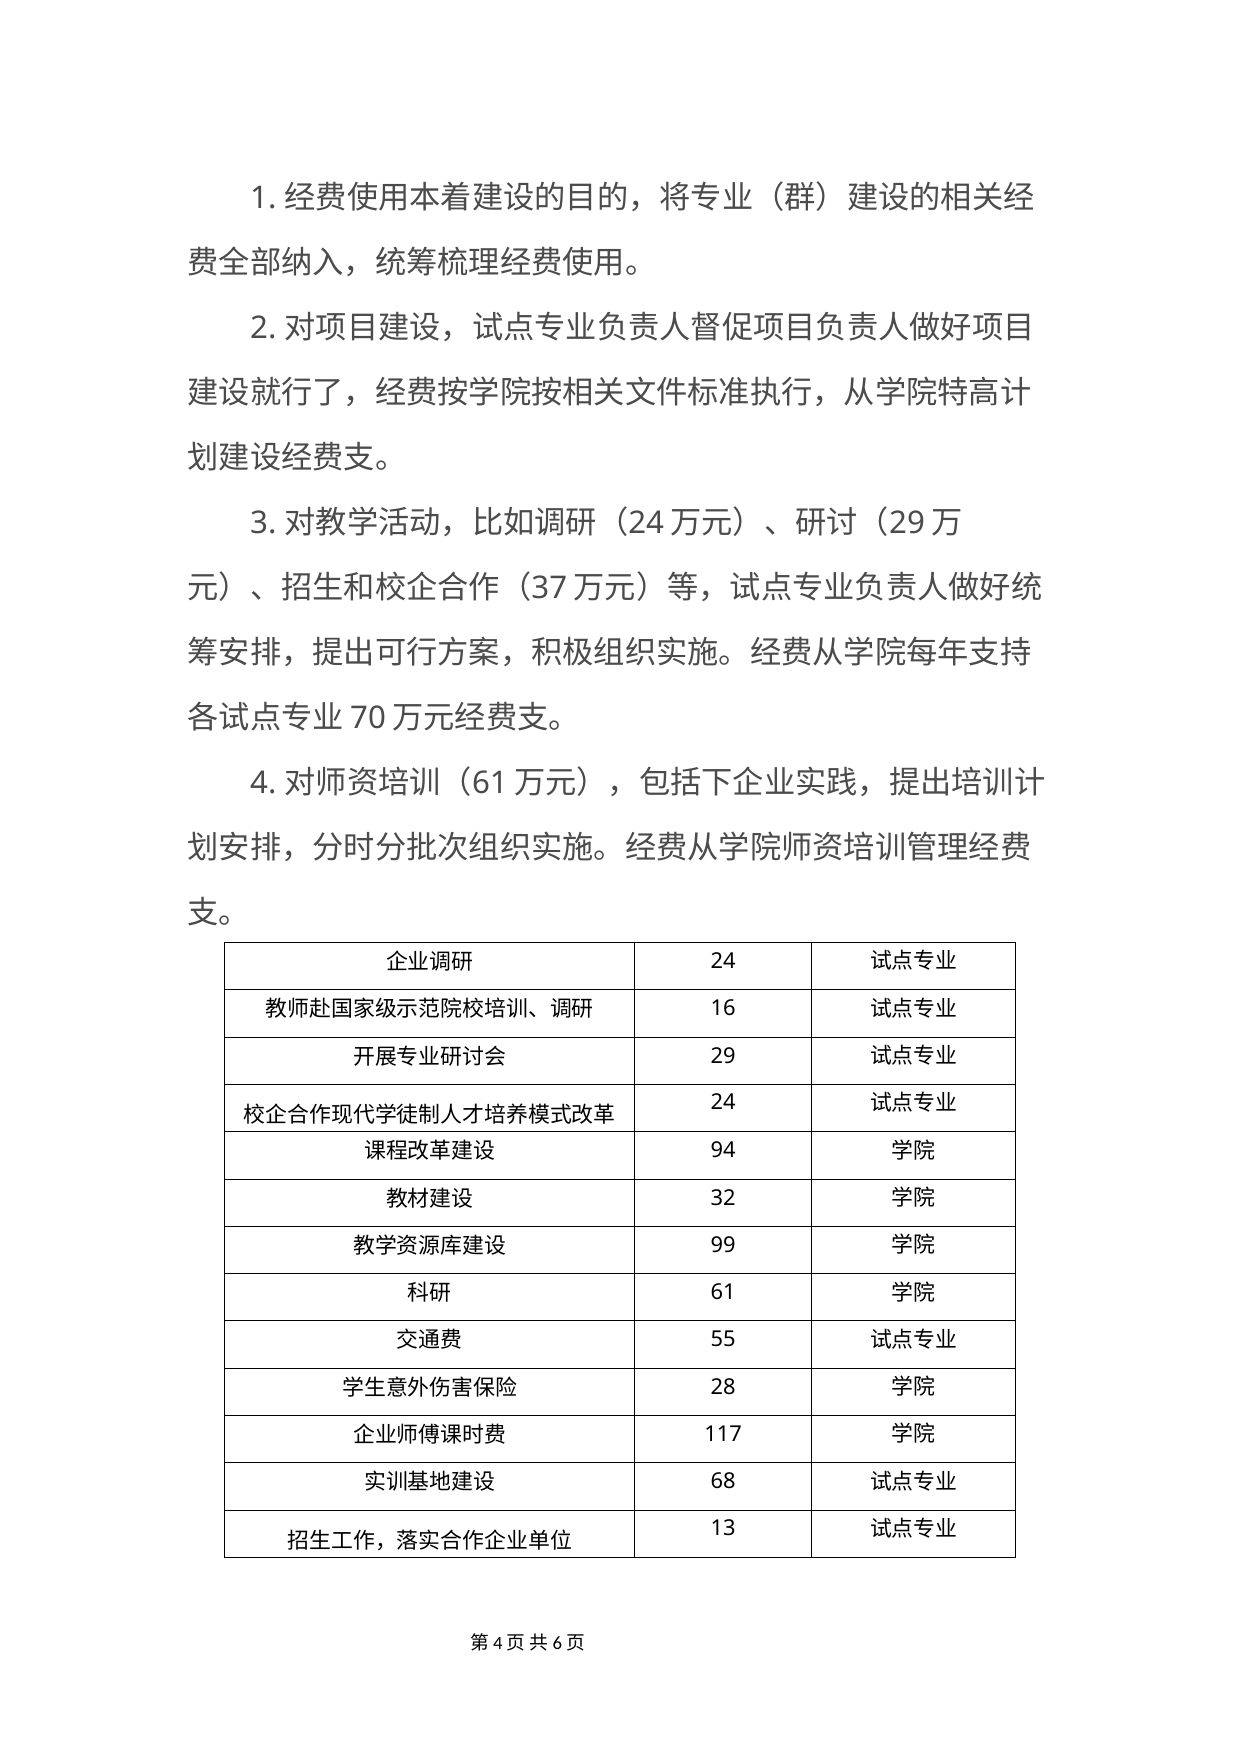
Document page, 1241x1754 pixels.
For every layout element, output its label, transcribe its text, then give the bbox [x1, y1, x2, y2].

table_cell 94 [635, 1132, 811, 1178]
table_cell 开展专业研讨会 [225, 1038, 634, 1084]
table_cell 试点专业 [812, 990, 1015, 1037]
table_cell 28 [635, 1369, 811, 1415]
list 经费使用本着建设的目的，将专业（群）建设的相关经费全部纳入，统筹梳理经费使用。 [187, 162, 1053, 292]
table_cell 学院 [812, 1274, 1015, 1320]
table_cell 实训基地建设 [225, 1463, 634, 1509]
table_cell 试点专业 [812, 1321, 1015, 1368]
table_cell 68 [635, 1463, 811, 1509]
table_cell 校企合作现代学徒制人才培养模式改革 [225, 1085, 634, 1131]
table_cell 117 [635, 1416, 811, 1462]
table_cell 学院 [812, 1369, 1015, 1415]
table_cell 13 [635, 1511, 811, 1557]
list 对师资培训（61万元），包括下企业实践，提出培训计划安排，分时分批次组织实施。经费从学院师资培训管理经费支。 [187, 747, 1053, 942]
table_cell 99 [635, 1227, 811, 1273]
table_cell 试点专业 [812, 1085, 1015, 1131]
table_cell 55 [635, 1321, 811, 1368]
table_cell 学院 [812, 1227, 1015, 1273]
table_cell 学院 [812, 1180, 1015, 1226]
table_cell 教学资源库建设 [225, 1227, 634, 1273]
table_cell 教师赴国家级示范院校培训、调研 [225, 990, 634, 1037]
table_cell 24 [635, 1085, 811, 1131]
table_cell 试点专业 [812, 1463, 1015, 1509]
table_header 企业调研 [225, 943, 634, 989]
table_cell 学生意外伤害保险 [225, 1369, 634, 1415]
table_header 24 [635, 943, 811, 989]
table_cell 学院 [812, 1416, 1015, 1462]
table_cell 试点专业 [812, 1038, 1015, 1084]
table_cell 29 [635, 1038, 811, 1084]
table_cell 交通费 [225, 1321, 634, 1368]
table_cell 企业师傅课时费 [225, 1416, 634, 1462]
table_cell 教材建设 [225, 1180, 634, 1226]
table_cell 32 [635, 1180, 811, 1226]
table_cell 16 [635, 990, 811, 1037]
table_cell 课程改革建设 [225, 1132, 634, 1178]
table_header 试点专业 [812, 943, 1015, 989]
table_cell 学院 [812, 1132, 1015, 1178]
table_cell 试点专业 [812, 1511, 1015, 1557]
table_cell 61 [635, 1274, 811, 1320]
table_cell 科研 [225, 1274, 634, 1320]
table_cell 招生工作，落实合作企业单位 [225, 1511, 634, 1557]
list 对项目建设，试点专业负责人督促项目负责人做好项目建设就行了，经费按学院按相关文件标准执行，从学院特高计划建设经费支。 [187, 292, 1053, 487]
list 对教学活动，比如调研（24万元）、研讨（29万元）、招生和校企合作（37万元）等，试点专业负责人做好统筹安排，提出可行方案，积极组织实施。经费从学院每年支持各试点专业70万元经费支。 [187, 487, 1053, 747]
